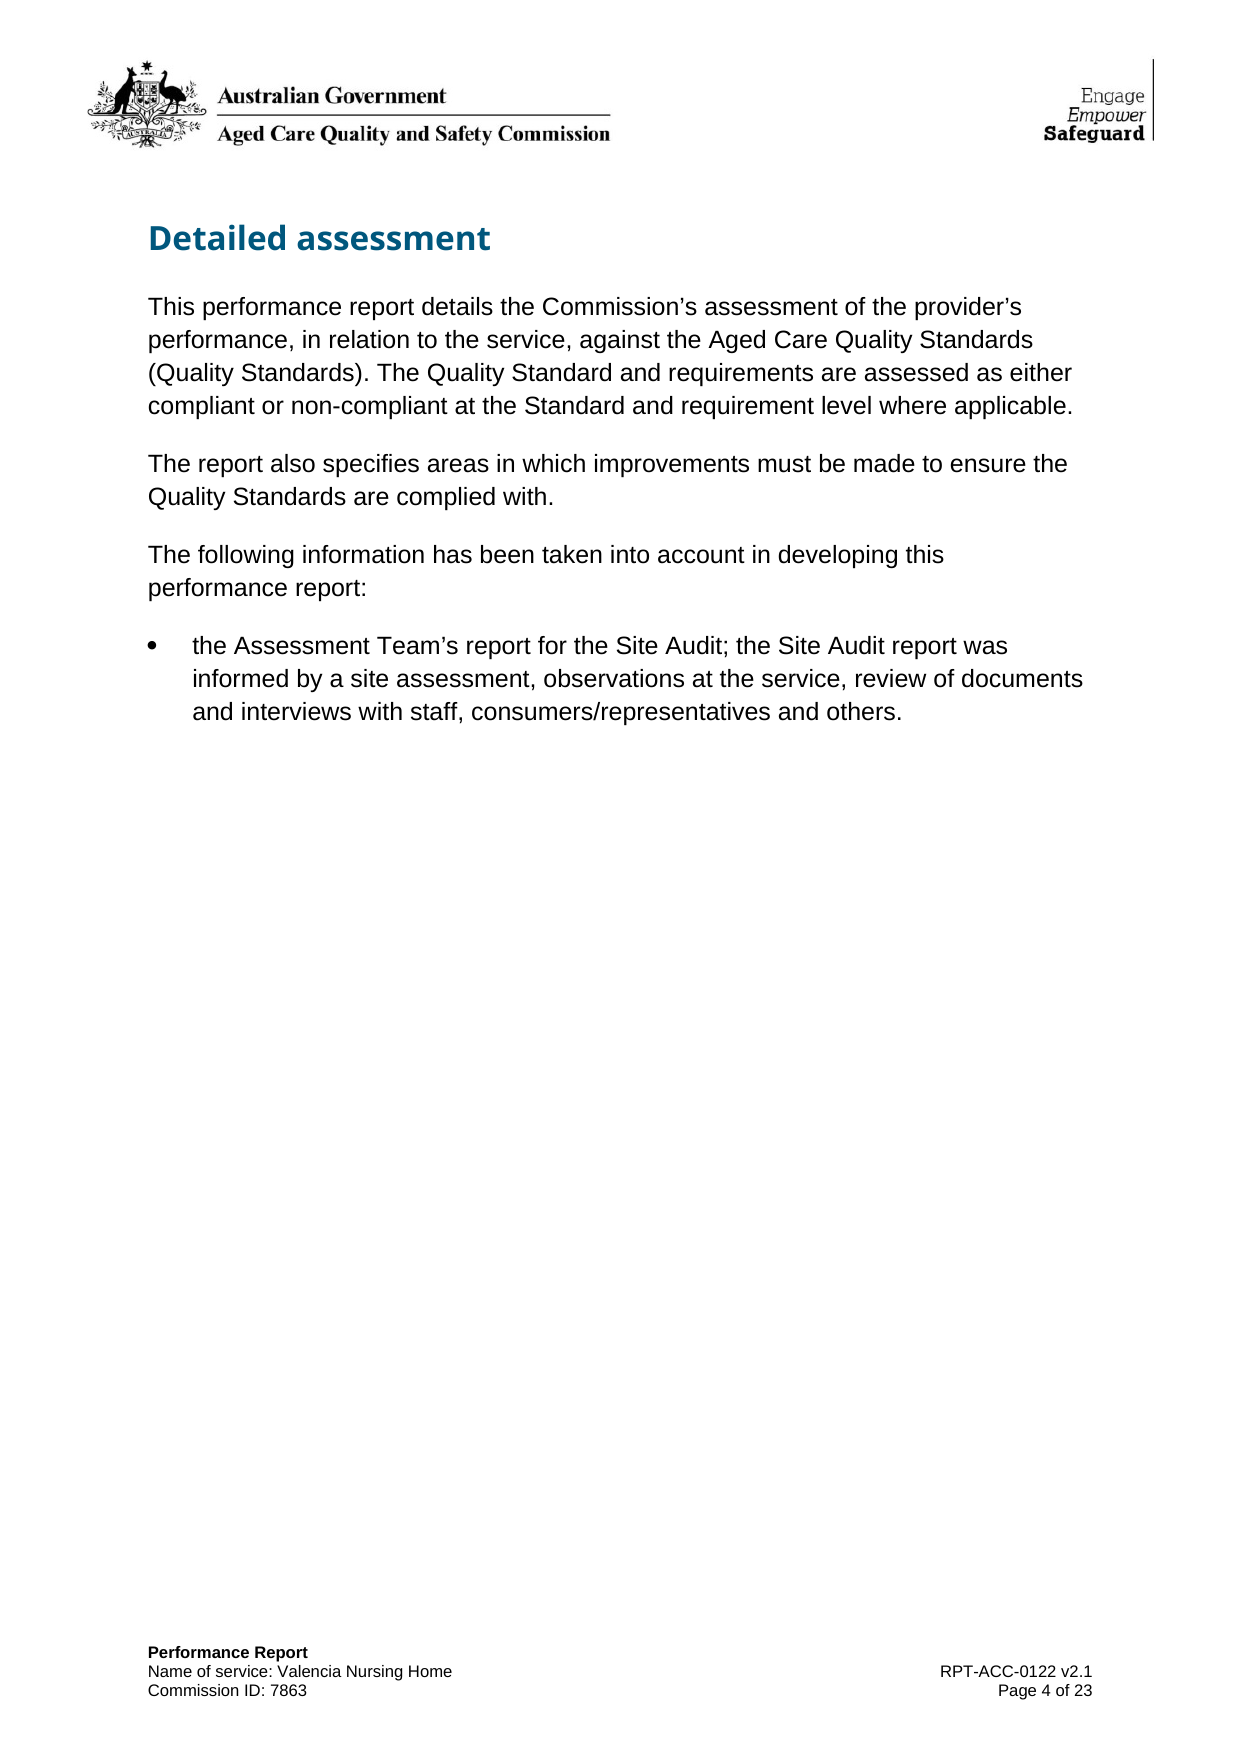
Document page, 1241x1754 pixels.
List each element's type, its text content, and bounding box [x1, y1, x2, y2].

subtitle Detailed assessment [148, 215, 1092, 260]
picture [1, 0, 1241, 169]
text The following information has been taken into account in developing this performance report: [148, 540, 1092, 602]
text The report also specifies areas in which improvements must be made to ensure the Quality Standards are complied with. [148, 449, 1092, 511]
text This performance report details the Commission’s assessment of the provider’s performance, in relation to the service, against the Aged Care Quality Standards (Quality Standards). The Quality Standard and requirements are assessed as either compliant or non-compliant at the Standard and requirement level where applicable. [148, 292, 1092, 420]
list the Assessment Team’s report for the Site Audit; the Site Audit report was informed by a site assessment, observations at the service, review of documents and interviews with staff, consumers/representatives and others. [148, 631, 1092, 726]
